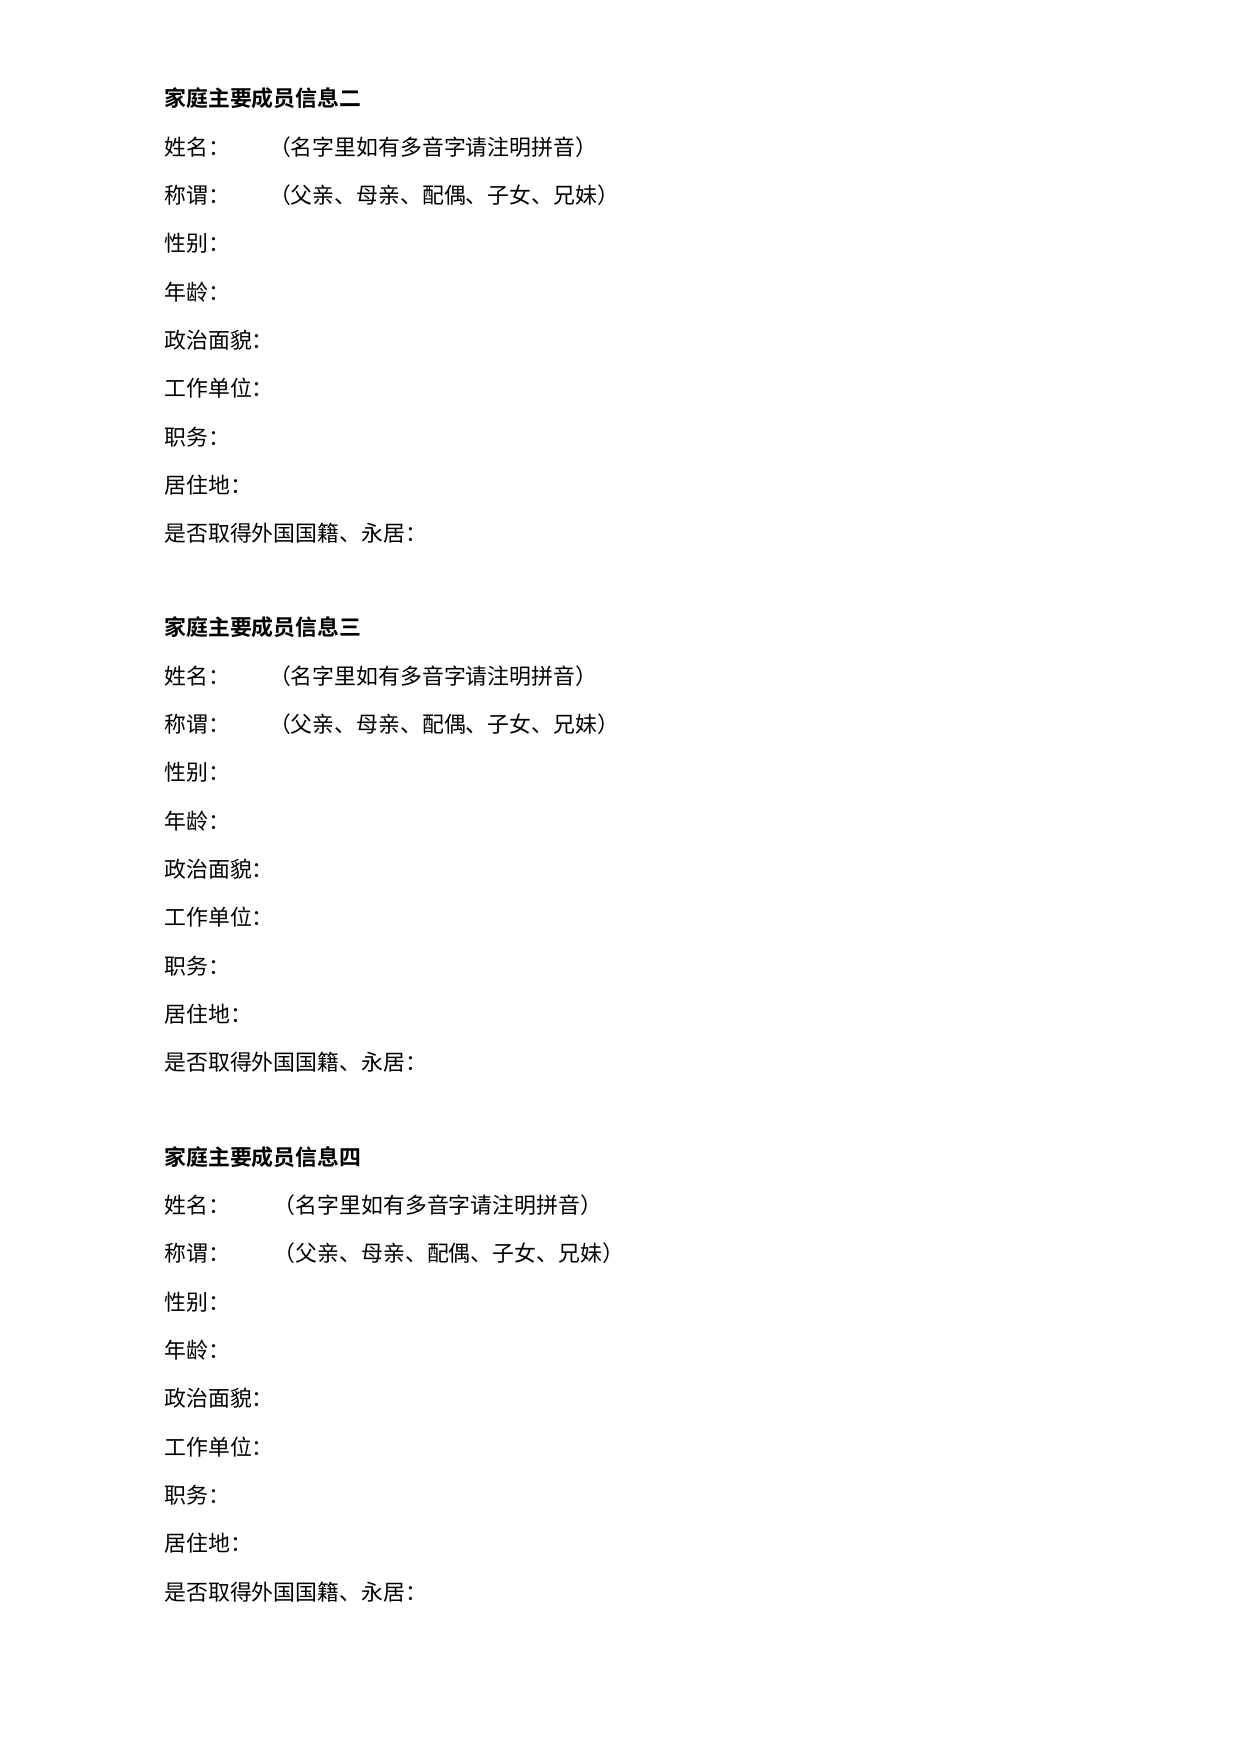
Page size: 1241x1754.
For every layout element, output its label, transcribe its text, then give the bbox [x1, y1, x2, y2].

text 是否取得外国国籍、永居： [164, 1045, 1076, 1077]
text 姓名： （名字里如有多音字请注明拼音） [164, 1187, 1076, 1220]
text 姓名： （名字里如有多音字请注明拼音） [164, 129, 1076, 162]
text 政治面貌： [164, 1381, 1076, 1413]
text 居住地： [164, 997, 1076, 1029]
text 称谓： （父亲、母亲、配偶、子女、兄妹） [164, 177, 1076, 210]
text 家庭主要成员信息二 [164, 81, 1076, 113]
text 职务： [164, 948, 1076, 981]
text 工作单位： [164, 371, 1076, 403]
text 政治面貌： [164, 322, 1076, 355]
text 政治面貌： [164, 852, 1076, 884]
text 称谓： （父亲、母亲、配偶、子女、兄妹） [164, 707, 1076, 739]
text 职务： [164, 419, 1076, 452]
text 家庭主要成员信息三 [164, 610, 1076, 642]
text 居住地： [164, 467, 1076, 500]
text 年龄： [164, 803, 1076, 836]
text 职务： [164, 1477, 1076, 1510]
text 居住地： [164, 1526, 1076, 1558]
text 性别： [164, 1284, 1076, 1317]
text 称谓： （父亲、母亲、配偶、子女、兄妹） [164, 1236, 1076, 1268]
text 工作单位： [164, 900, 1076, 932]
text 年龄： [164, 274, 1076, 307]
text 性别： [164, 226, 1076, 258]
text 是否取得外国国籍、永居： [164, 516, 1076, 548]
text 性别： [164, 755, 1076, 787]
text 是否取得外国国籍、永居： [164, 1574, 1076, 1607]
text 工作单位： [164, 1429, 1076, 1462]
text 姓名： （名字里如有多音字请注明拼音） [164, 658, 1076, 691]
text 家庭主要成员信息四 [164, 1139, 1076, 1172]
text 年龄： [164, 1332, 1076, 1365]
